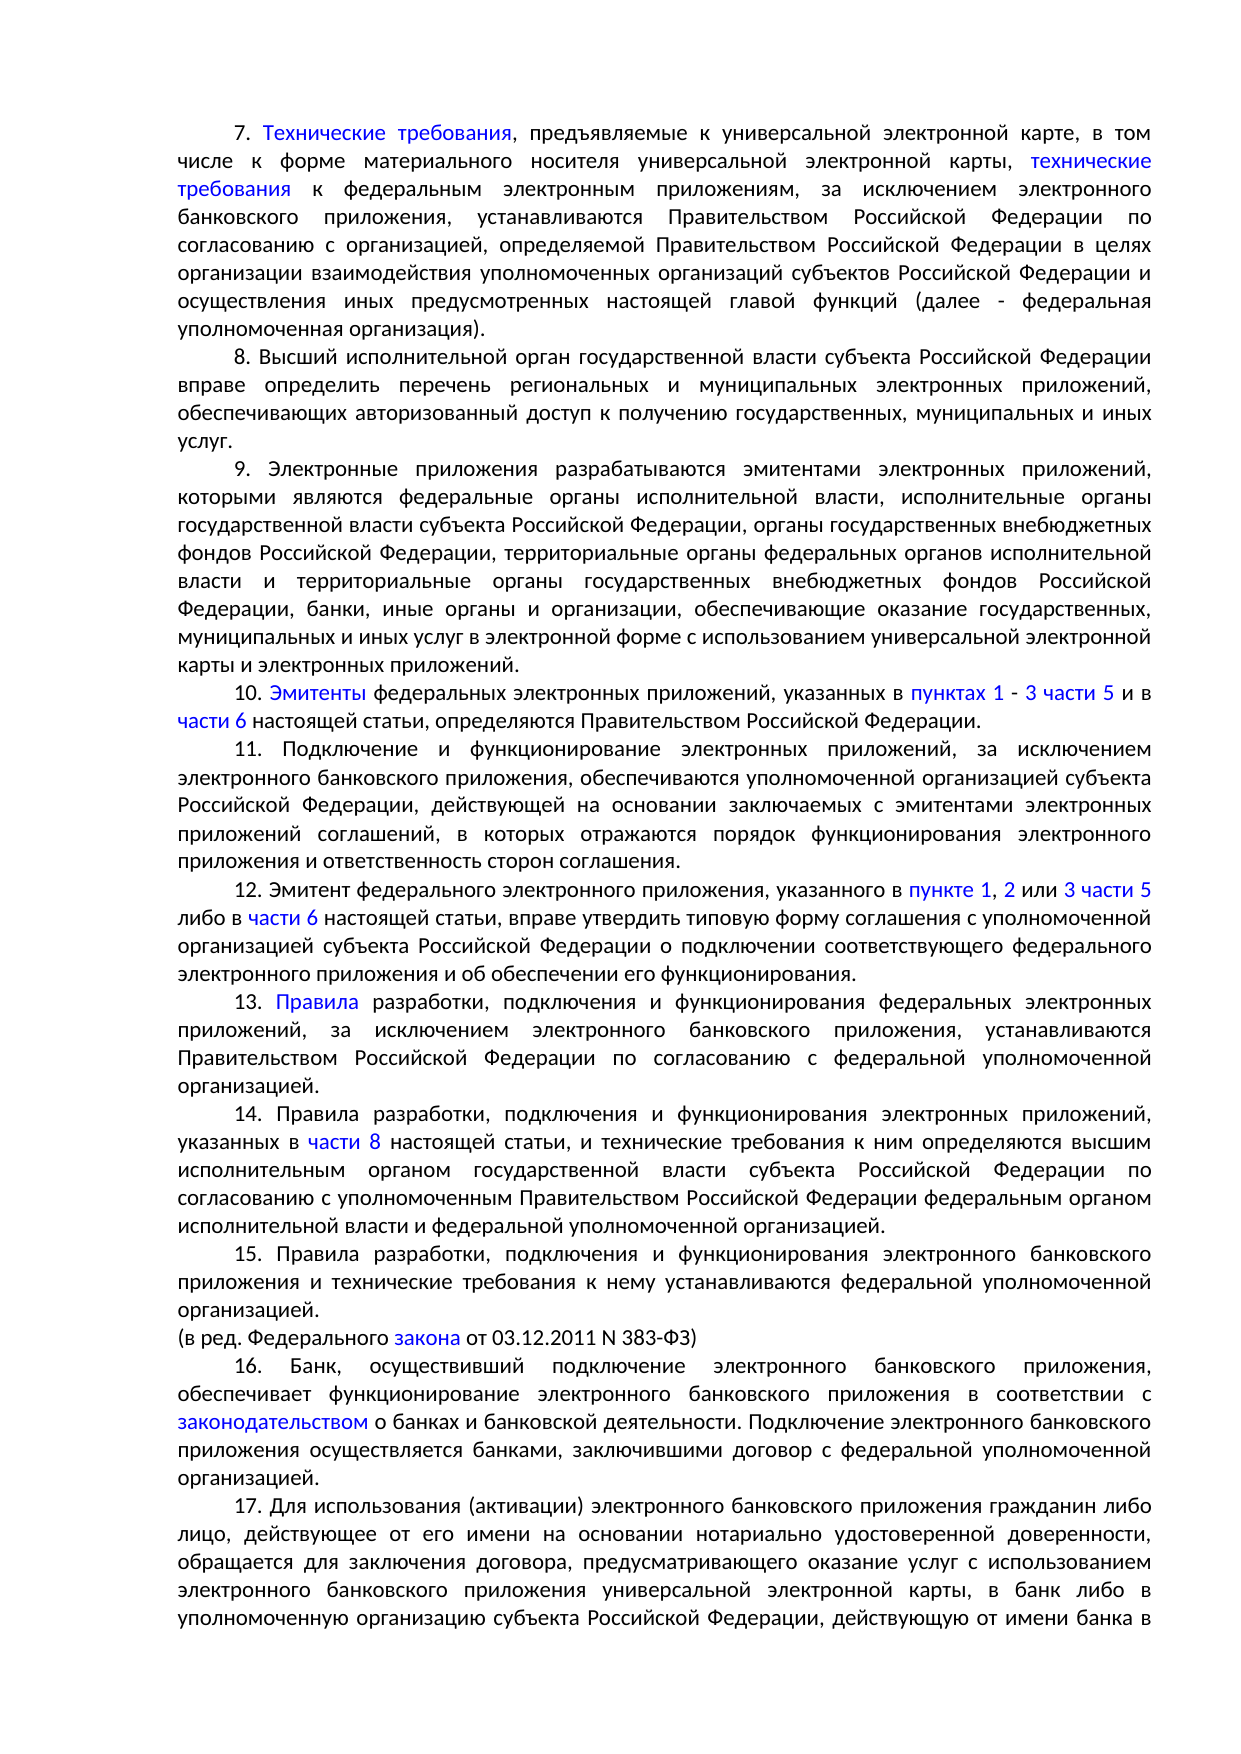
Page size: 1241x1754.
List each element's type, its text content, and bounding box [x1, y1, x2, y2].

text 16. Банк, осуществивший подключение электронного банковского приложения, обеспечивает функционирование электронного банковского приложения в соответствии с законодательством о банках и банковской деятельности. Подключение электронного банковского приложения осуществляется банками, заключившими договор с федеральной уполномоченной организацией. [177, 1351, 1152, 1491]
text 11. Подключение и функционирование электронных приложений, за исключением электронного банковского приложения, обеспечиваются уполномоченной организацией субъекта Российской Федерации, действующей на основании заключаемых с эмитентами электронных приложений соглашений, в которых отражаются порядок функционирования электронного приложения и ответственность сторон соглашения. [177, 734, 1152, 875]
text (в ред. Федерального закона от 03.12.2011 N 383-ФЗ) [177, 1323, 1152, 1351]
text 14. Правила разработки, подключения и функционирования электронных приложений, указанных в части 8 настоящей статьи, и технические требования к ним определяются высшим исполнительным органом государственной власти субъекта Российской Федерации по согласованию с уполномоченным Правительством Российской Федерации федеральным органом исполнительной власти и федеральной уполномоченной организацией. [177, 1099, 1152, 1239]
text 12. Эмитент федерального электронного приложения, указанного в пункте 1, 2 или 3 части 5 либо в части 6 настоящей статьи, вправе утвердить типовую форму соглашения с уполномоченной организацией субъекта Российской Федерации о подключении соответствующего федерального электронного приложения и об обеспечении его функционирования. [177, 875, 1152, 987]
text 9. Электронные приложения разрабатываются эмитентами электронных приложений, которыми являются федеральные органы исполнительной власти, исполнительные органы государственной власти субъекта Российской Федерации, органы государственных внебюджетных фондов Российской Федерации, территориальные органы федеральных органов исполнительной власти и территориальные органы государственных внебюджетных фондов Российской Федерации, банки, иные органы и организации, обеспечивающие оказание государственных, муниципальных и иных услуг в электронной форме с использованием универсальной электронной карты и электронных приложений. [177, 454, 1152, 678]
text 15. Правила разработки, подключения и функционирования электронного банковского приложения и технические требования к нему устанавливаются федеральной уполномоченной организацией. [177, 1239, 1152, 1323]
text 10. Эмитенты федеральных электронных приложений, указанных в пунктах 1 - 3 части 5 и в части 6 настоящей статьи, определяются Правительством Российской Федерации. [177, 678, 1152, 734]
text 8. Высший исполнительной орган государственной власти субъекта Российской Федерации вправе определить перечень региональных и муниципальных электронных приложений, обеспечивающих авторизованный доступ к получению государственных, муниципальных и иных услуг. [177, 342, 1152, 454]
text 7. Технические требования, предъявляемые к универсальной электронной карте, в том числе к форме материального носителя универсальной электронной карты, технические требования к федеральным электронным приложениям, за исключением электронного банковского приложения, устанавливаются Правительством Российской Федерации по согласованию с организацией, определяемой Правительством Российской Федерации в целях организации взаимодействия уполномоченных организаций субъектов Российской Федерации и осуществления иных предусмотренных настоящей главой функций (далее - федеральная уполномоченная организация). [177, 118, 1152, 342]
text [177, 1491, 1152, 1631]
text 13. Правила разработки, подключения и функционирования федеральных электронных приложений, за исключением электронного банковского приложения, устанавливаются Правительством Российской Федерации по согласованию с федеральной уполномоченной организацией. [177, 987, 1152, 1099]
